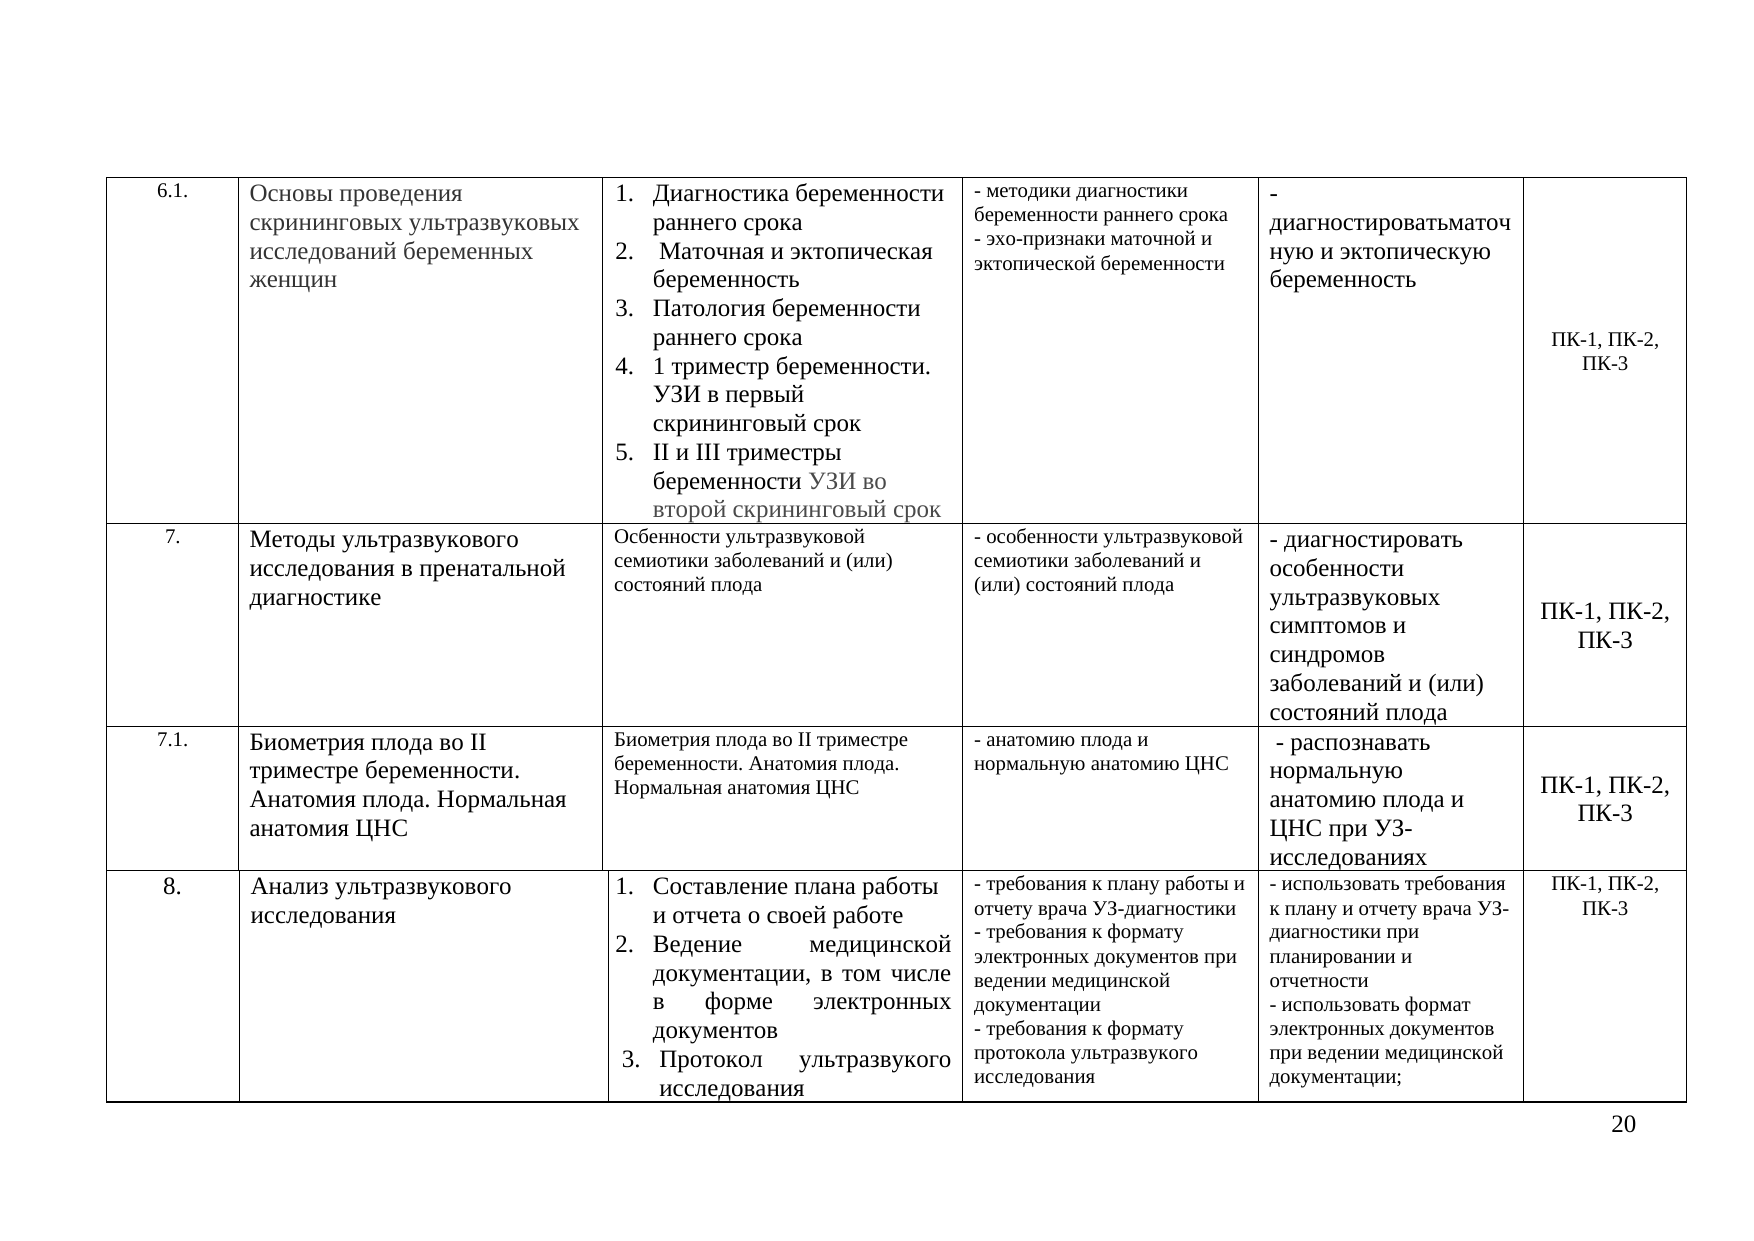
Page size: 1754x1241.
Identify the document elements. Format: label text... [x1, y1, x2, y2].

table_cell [609, 871, 962, 1101]
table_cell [240, 871, 608, 1101]
table_cell Биометрия плода во II триместре беременности. Анатомия плода. Нормальная анатомия ЦНС [603, 727, 962, 870]
table_cell - особенности ультразвуковой семиотики заболеваний и (или) состояний плода [963, 524, 1258, 726]
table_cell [1259, 871, 1523, 1101]
table_cell - распознавать нормальную анатомию плода и ЦНС при УЗ- исследованиях [1259, 727, 1523, 870]
table_cell Основы проведения скрининговых ультразвуковых исследований беременных женщин [239, 178, 602, 523]
table_cell Методы ультразвукового исследования в пренатальной диагностике [239, 524, 602, 726]
table_cell - методики диагностики беременности раннего срока - эхо-признаки маточной и эктопической беременности [963, 178, 1258, 523]
table_cell Биометрия плода во II триместре беременности. Анатомия плода. Нормальная анатомия ЦНС [239, 727, 602, 870]
table_cell Осбенности ультразвуковой семиотики заболеваний и (или) состояний плода [603, 524, 962, 726]
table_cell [963, 871, 1258, 1101]
table_cell 6.1. [107, 178, 238, 523]
table_cell 7.1. [107, 727, 238, 870]
table_cell ПК-1, ПК-2, ПК-3 [1524, 524, 1686, 726]
table_cell - диагностировать особенности ультразвуковых симптомов и синдромов заболеваний и (или) состояний плода [1259, 524, 1523, 726]
table_cell - диагностироватьматочную и эктопическую беременность [1259, 178, 1523, 523]
table_cell 7. [107, 524, 238, 726]
table_cell ПК-1, ПК-2, ПК-3 [1524, 727, 1686, 870]
table_cell ПК-1, ПК-2, ПК-3 [1524, 871, 1686, 1101]
table_cell 8. [107, 871, 239, 1101]
table_cell - анатомию плода и нормальную анатомию ЦНС [963, 727, 1258, 870]
table_cell Диагностика беременности раннего срока Маточная и эктопическая беременность Патология беременности раннего срока 1 триместр беременности. УЗИ в первый скрининговый срок II и III триместры беременности УЗИ во второй скрининговый срок [603, 178, 962, 523]
table_cell ПК-1, ПК-2, ПК-3 [1524, 178, 1686, 523]
